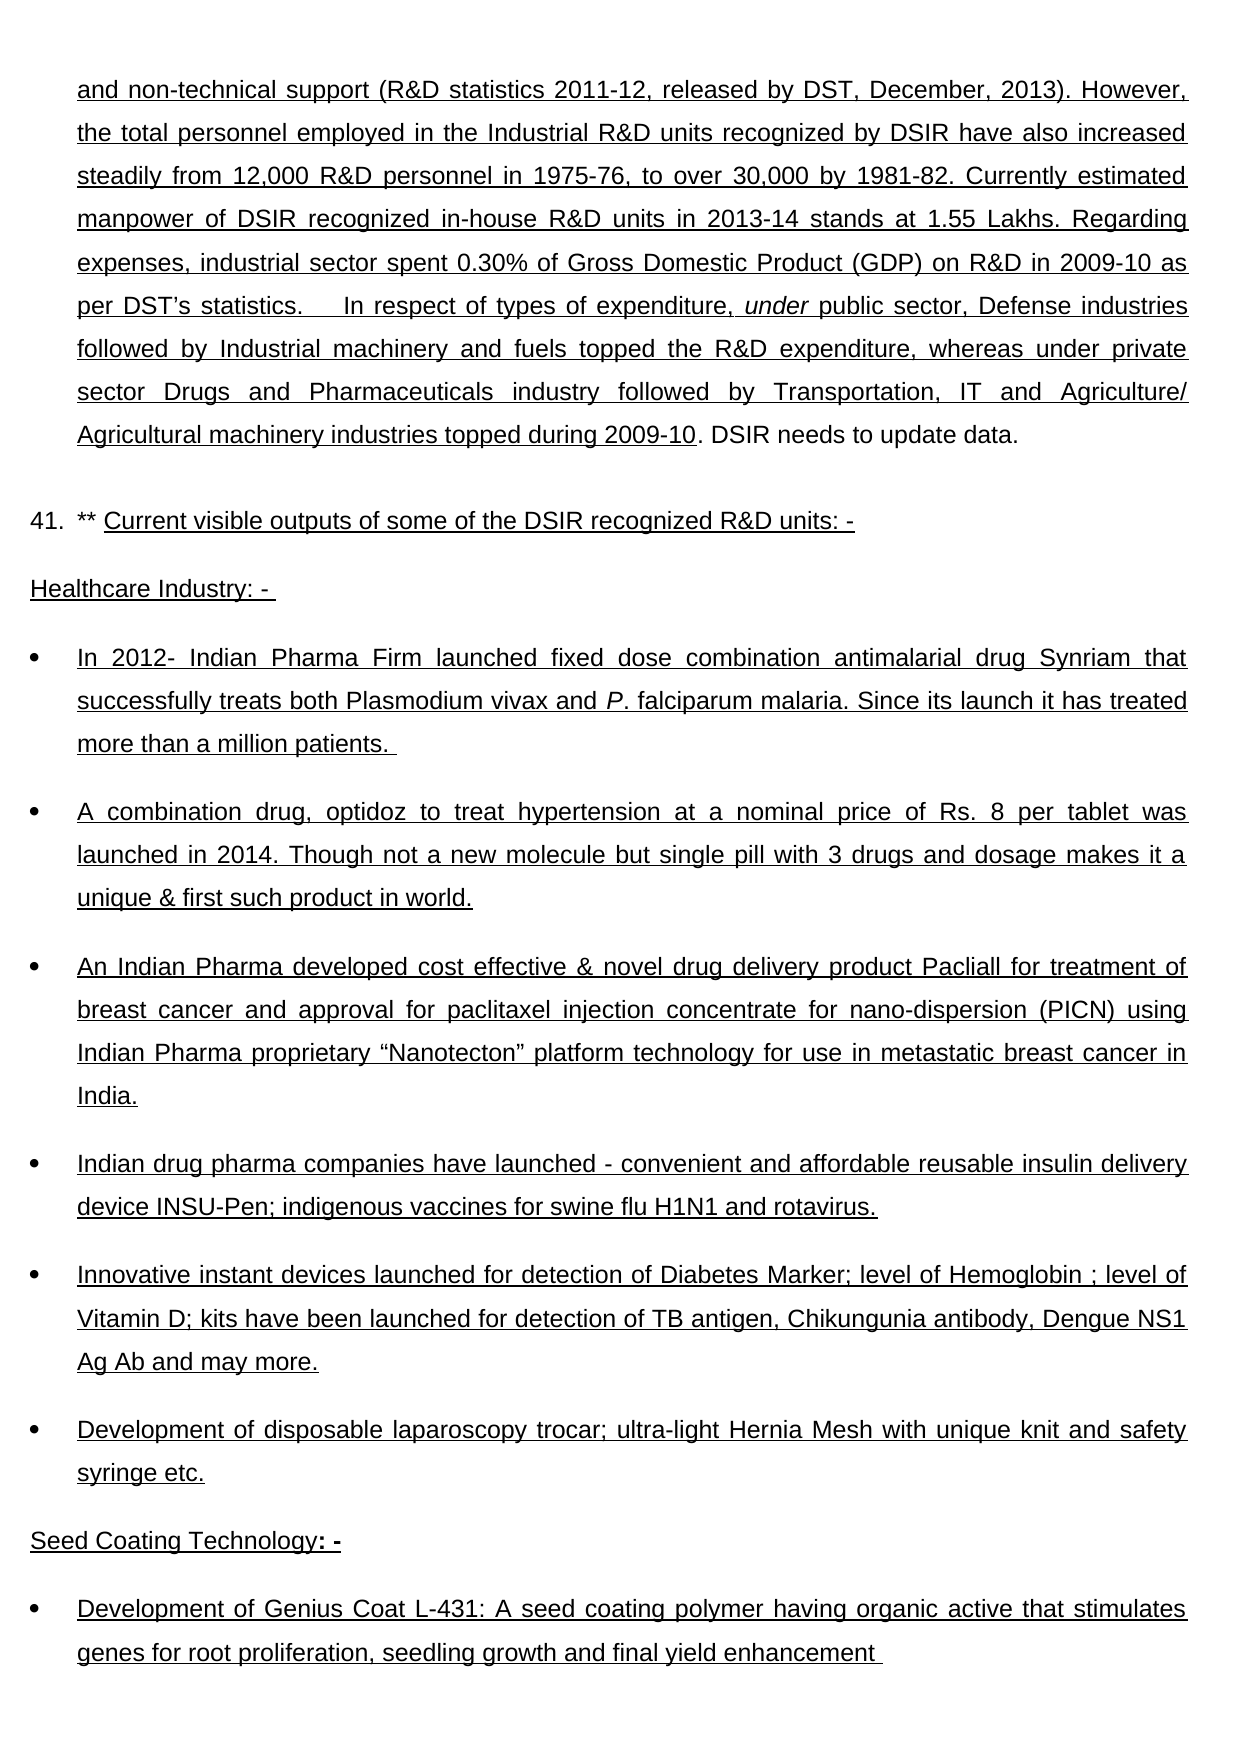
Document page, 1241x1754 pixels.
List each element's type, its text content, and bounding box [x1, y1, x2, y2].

list ** Current visible outputs of some of the DSIR recognized R&D units: - [30, 506, 1189, 535]
list Indian drug pharma companies have launched - convenient and affordable reusable insulin delivery device INSU-Pen; indigenous vaccines for swine flu H1N1 and rotavirus. [30, 1149, 1189, 1221]
text Healthcare Industry: - [30, 574, 1189, 603]
list An Indian Pharma developed cost effective & novel drug delivery product Pacliall for treatment of breast cancer and approval for paclitaxel injection concentrate for nano-dispersion (PICN) using Indian Pharma proprietary “Nanotecton” platform technology for use in metastatic breast cancer in India. [30, 951, 1189, 1110]
list In 2012- Indian Pharma Firm launched fixed dose combination antimalarial drug Synriam that successfully treats both Plasmodium vivax and P. falciparum malaria. Since its launch it has treated more than a million patients. [30, 642, 1189, 758]
list Innovative instant devices launched for detection of Diabetes Marker; level of Hemoglobin ; level of Vitamin D; kits have been launched for detection of TB antigen, Chikungunia antibody, Dengue NS1 Ag Ab and may more. [30, 1260, 1189, 1376]
list Development of disposable laparoscopy trocar; ultra-light Hernia Mesh with unique knit and safety syringe etc. [30, 1415, 1189, 1487]
list A combination drug, optidoz to treat hypertension at a nominal price of Rs. 8 per tablet was launched in 2014. Though not a new molecule but single pill with 3 drugs and dosage makes it a unique & first such product in world. [30, 797, 1189, 912]
list Development of Genius Coat L-431: A seed coating polymer having organic active that stimulates genes for root proliferation, seedling growth and final yield enhancement [30, 1594, 1189, 1666]
text Seed Coating Technology: - [30, 1526, 1189, 1555]
